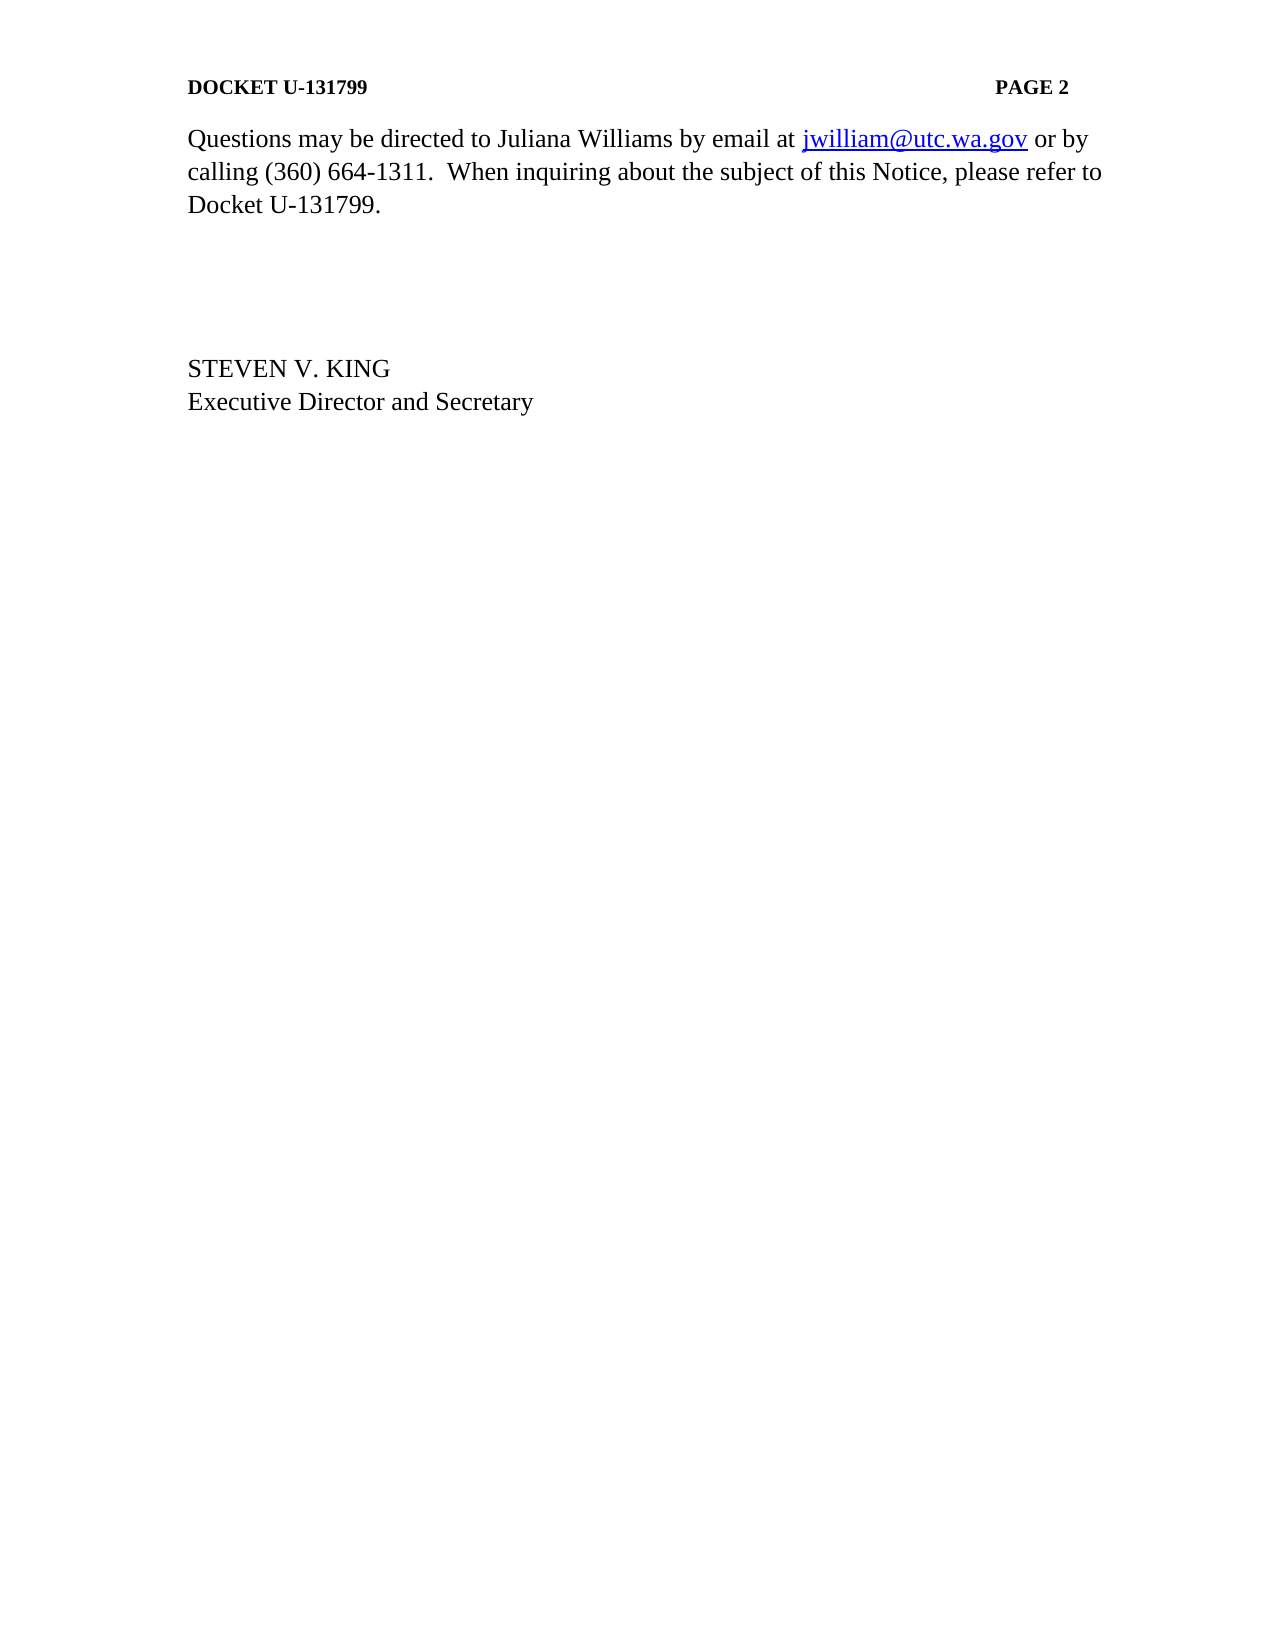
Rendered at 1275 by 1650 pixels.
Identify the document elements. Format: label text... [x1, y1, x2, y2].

text Questions may be directed to Juliana Williams by email at jwilliam@utc.wa.gov or by calling (360) 664-1311. When inquiring about the subject of this Notice, please refer to Docket U-131799. [187, 123, 1125, 219]
text STEVEN V. KING [187, 353, 1125, 383]
text Executive Director and Secretary [187, 386, 1125, 416]
